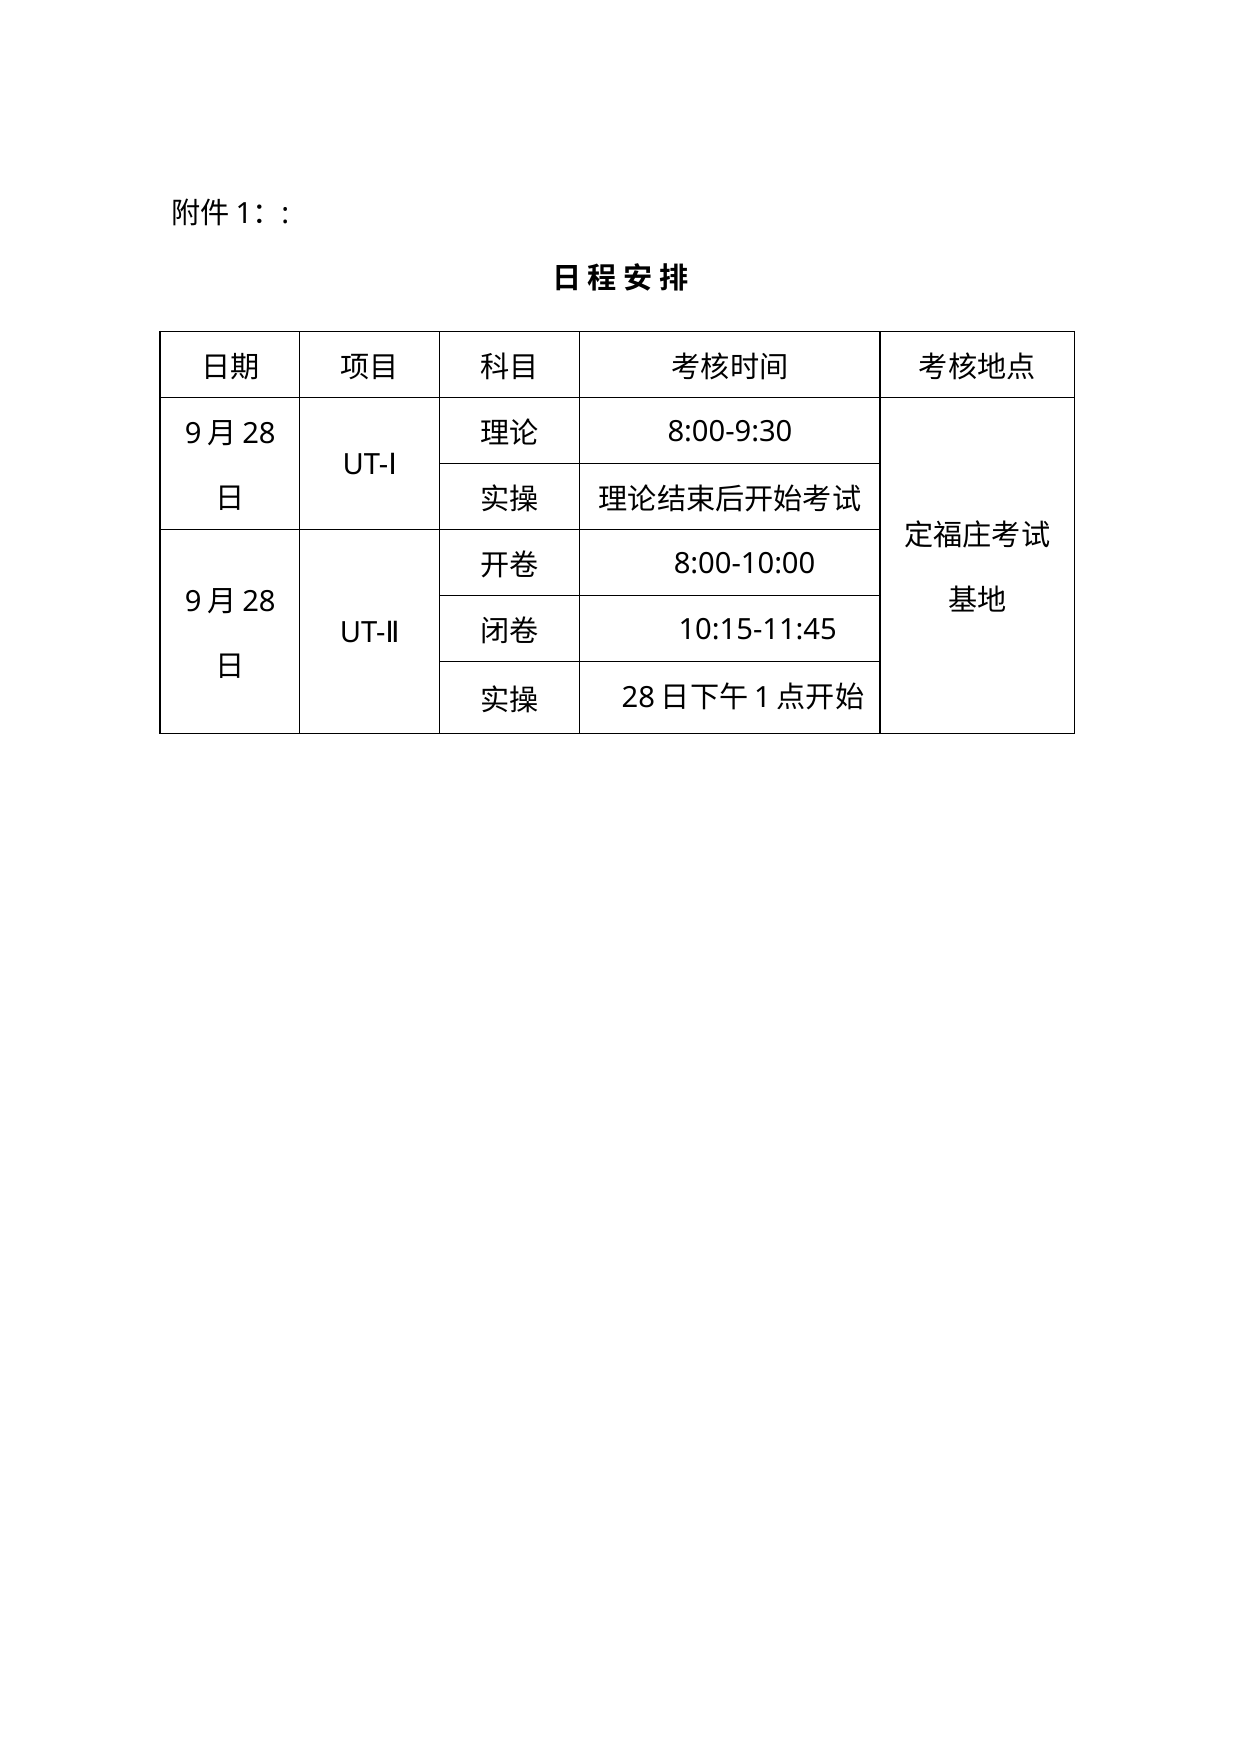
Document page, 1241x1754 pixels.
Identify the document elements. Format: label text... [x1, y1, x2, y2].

text 附件1：: [171, 178, 1069, 243]
table_cell 开卷 [440, 530, 579, 595]
text 日 程 安 排 [171, 243, 1069, 308]
table_header 考核地点 [881, 332, 1074, 397]
table_cell 10:15-11:45 [580, 596, 879, 661]
table_cell 理论结束后开始考试 [580, 464, 879, 529]
table_cell 闭卷 [440, 596, 579, 661]
table_header 项目 [300, 332, 439, 397]
table_header 日期 [161, 332, 299, 397]
table_cell 9月28日 [161, 530, 299, 733]
table_cell 28日下午1点开始 [580, 662, 879, 733]
table_cell UT-Ⅰ [300, 398, 439, 529]
table_cell 9月28日 [161, 398, 299, 529]
table_cell 8:00-9:30 [580, 398, 879, 463]
table_cell 定福庄考试基地 [881, 398, 1074, 733]
table_cell 实操 [440, 464, 579, 529]
table_header 考核时间 [580, 332, 879, 397]
table_cell 理论 [440, 398, 579, 463]
table_cell UT-Ⅱ [300, 530, 439, 733]
table_cell 8:00-10:00 [580, 530, 879, 595]
table_cell 实操 [440, 662, 579, 733]
table_header 科目 [440, 332, 579, 397]
